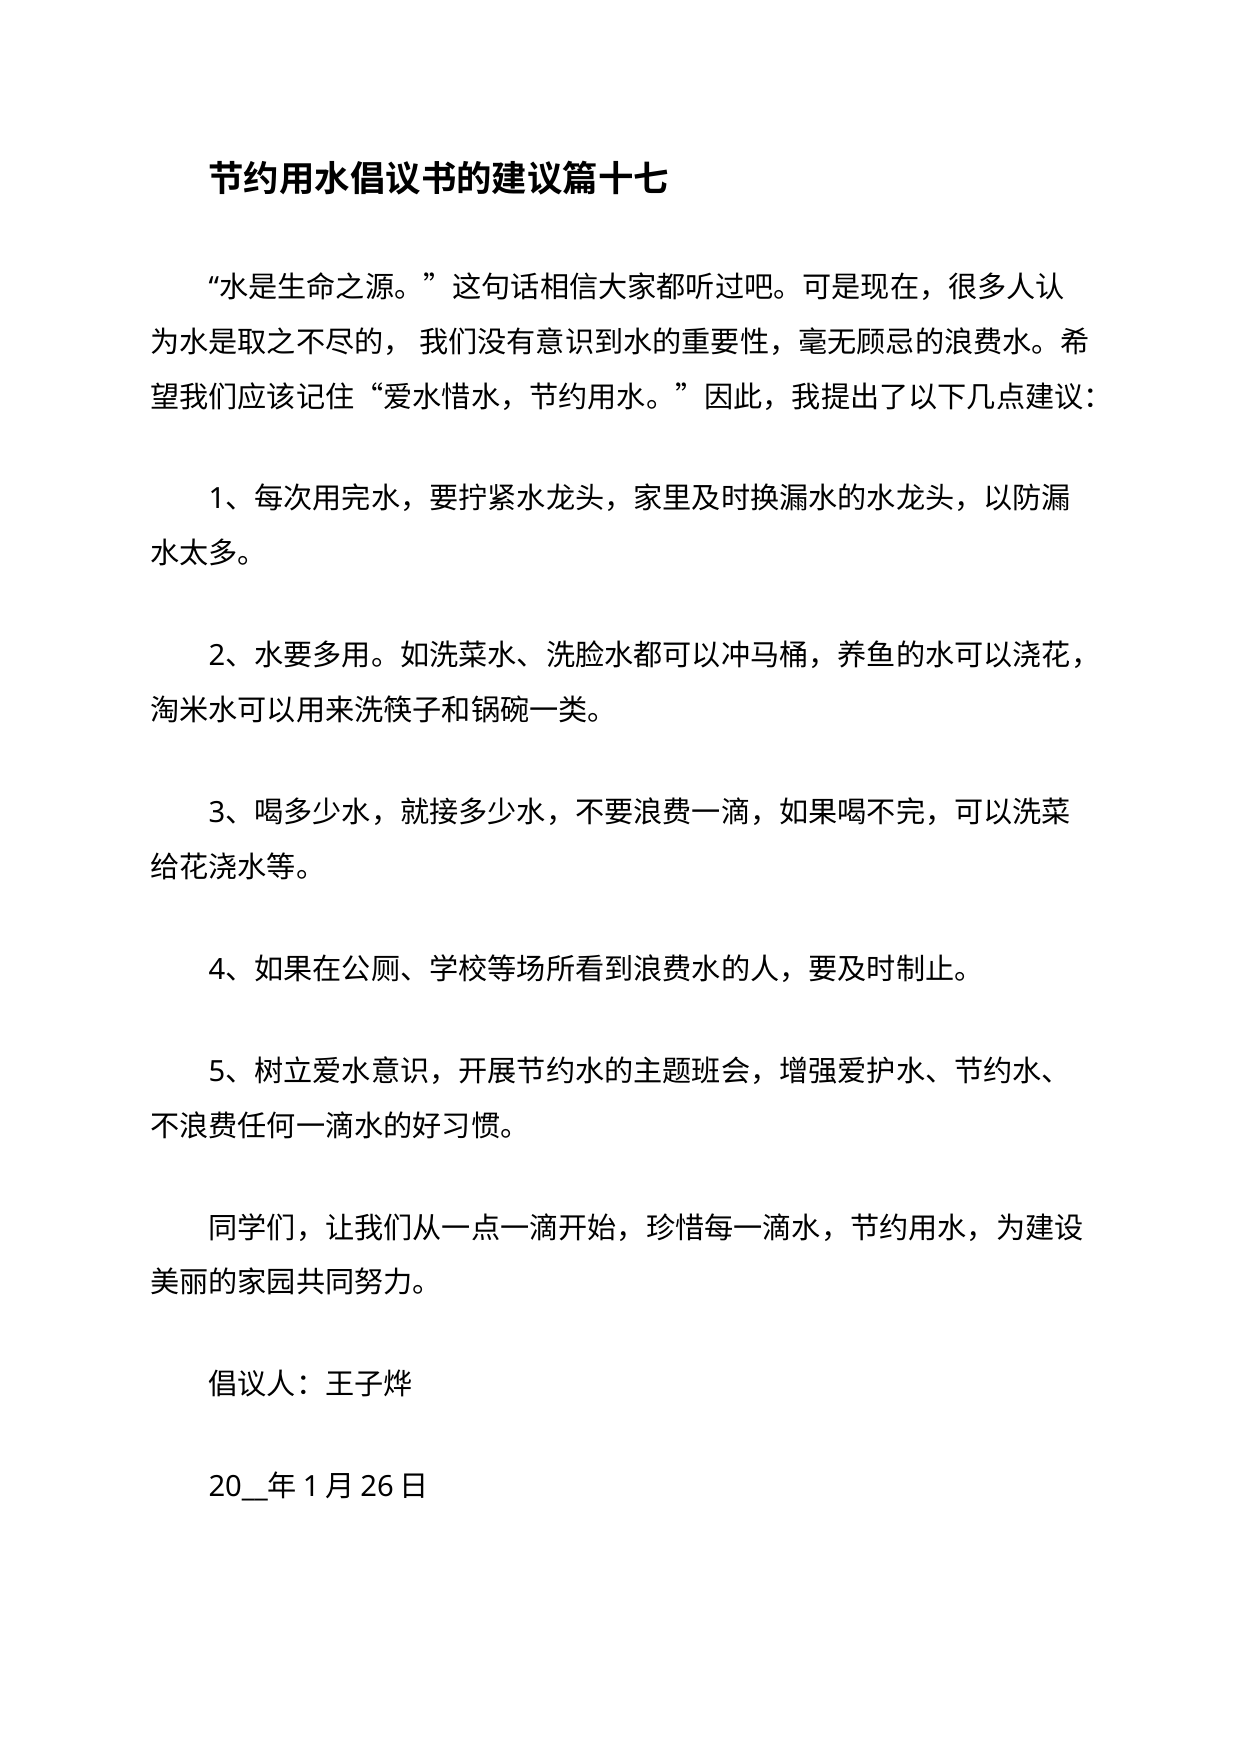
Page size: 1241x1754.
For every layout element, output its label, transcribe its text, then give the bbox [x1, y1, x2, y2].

text 20__年1月26日 [150, 1463, 1090, 1505]
text 倡议人：王子烨 [150, 1361, 1090, 1403]
text 4、如果在公厕、学校等场所看到浪费水的人，要及时制止。 [150, 945, 1090, 988]
text 3、喝多少水，就接多少水，不要浪费一滴，如果喝不完，可以洗菜给花浇水等。 [150, 789, 1090, 886]
text 2、水要多用。如洗菜水、洗脸水都可以冲马桶，养鱼的水可以浇花，淘米水可以用来洗筷子和锅碗一类。 [150, 632, 1090, 729]
text 节约用水倡议书的建议篇十七 [150, 150, 1090, 201]
text 5、树立爱水意识，开展节约水的主题班会，增强爱护水、节约水、不浪费任何一滴水的好习惯。 [150, 1047, 1090, 1145]
text 1、每次用完水，要拧紧水龙头，家里及时换漏水的水龙头，以防漏水太多。 [150, 475, 1090, 572]
text “水是生命之源。”这句话相信大家都听过吧。可是现在，很多人认为水是取之不尽的， 我们没有意识到水的重要性，毫无顾忌的浪费水。希望我们应该记住“爱水惜水，节约用水。”因此，我提出了以下几点建议： [150, 263, 1090, 416]
text 同学们，让我们从一点一滴开始，珍惜每一滴水，节约用水，为建设美丽的家园共同努力。 [150, 1204, 1090, 1301]
